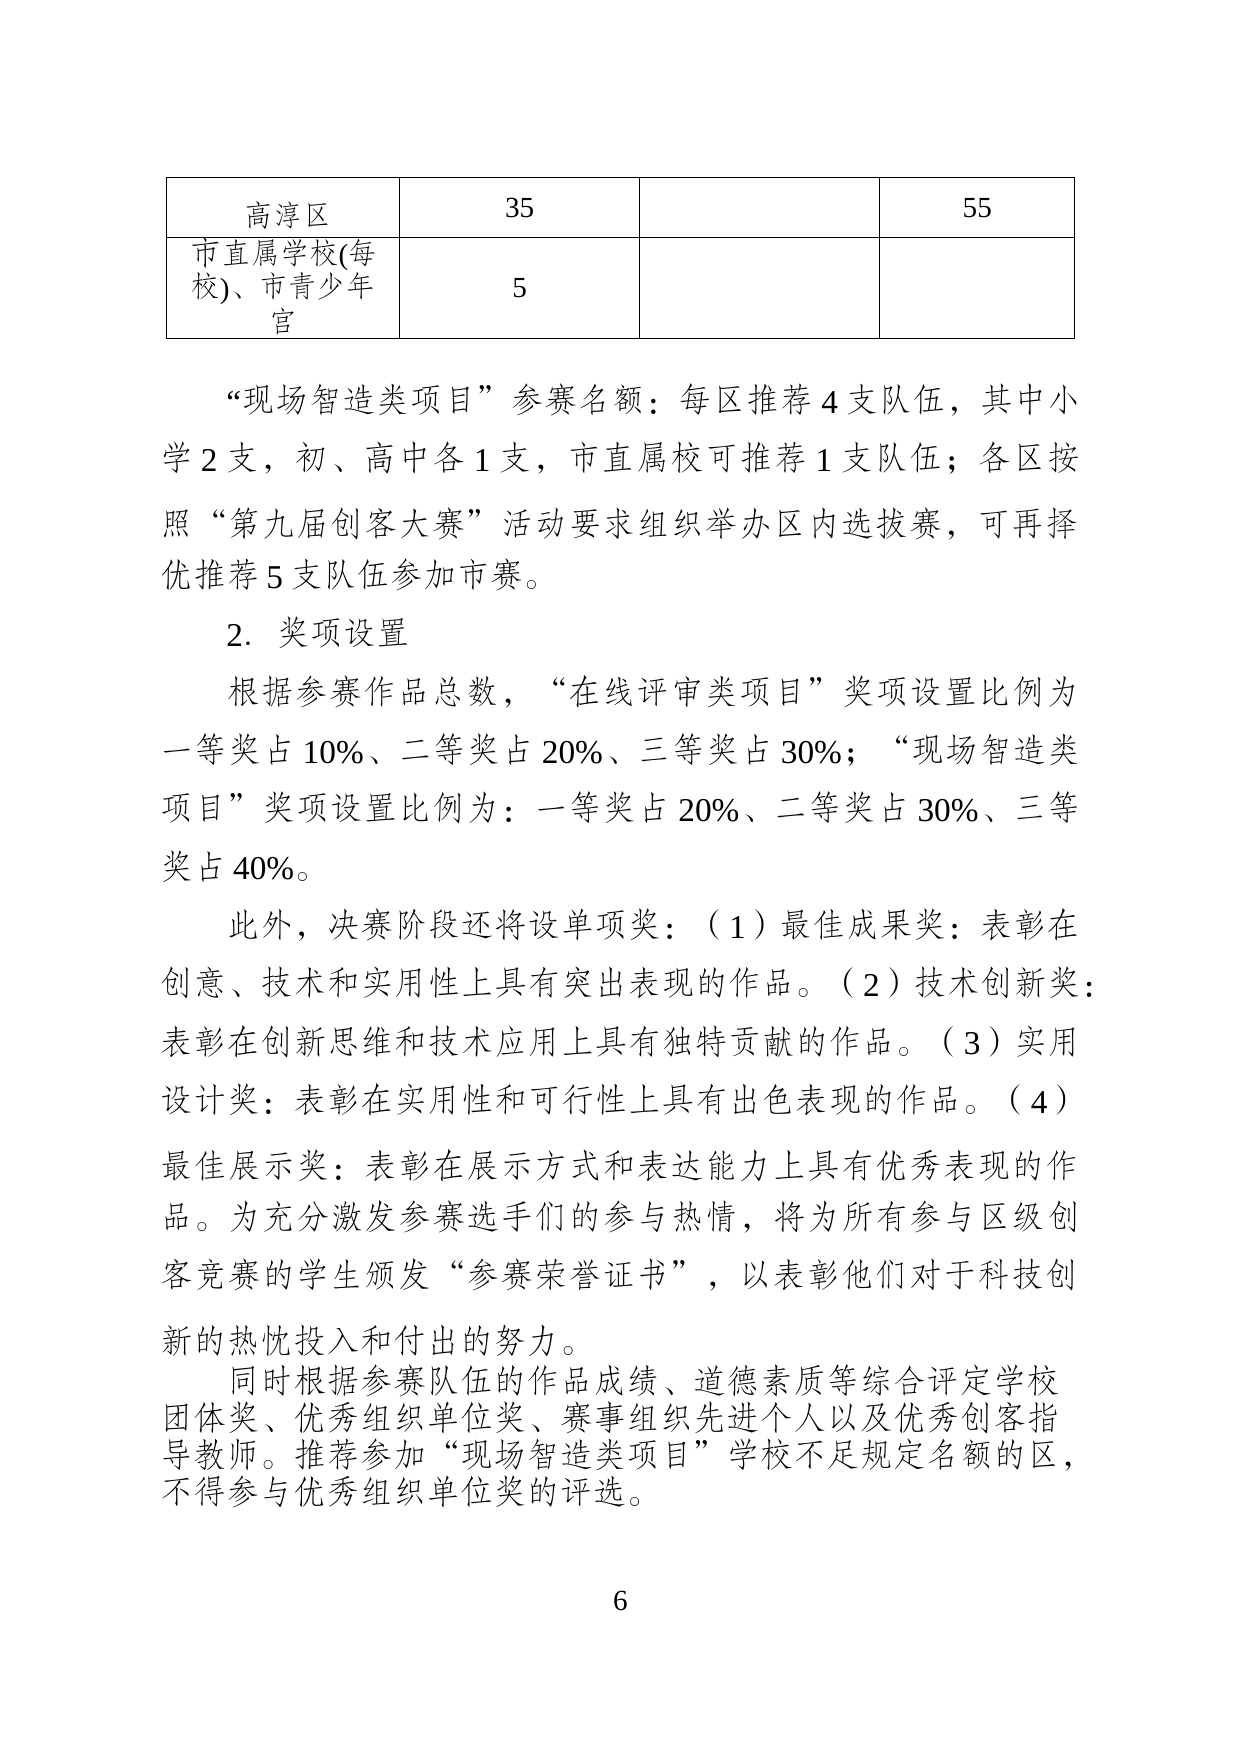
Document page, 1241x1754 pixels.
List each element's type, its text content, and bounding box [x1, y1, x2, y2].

table_cell 高淳区 [167, 178, 399, 237]
table_cell 35 [400, 178, 639, 237]
text 同时根据参赛队伍的作品成绩、道德素质等综合评定学校团体奖、优秀组织单位奖、赛事组织先进个人以及优秀创客指导教师。推荐参加“现场智造类项目”学校不足规定名额的区，不得参与优秀组织单位奖的评选。 [159, 1364, 1081, 1512]
table_cell [640, 238, 879, 338]
table_cell 55 [880, 178, 1074, 237]
table_cell 5 [400, 238, 639, 338]
text 2．奖项设置 [159, 605, 1081, 664]
text 根据参赛作品总数，“在线评审类项目”奖项设置比例为：一等奖占10%、二等奖占20%、三等奖占30%；“现场智造类项目”奖项设置比例为：一等奖占20%、二等奖占30%、三等奖占40%。 [159, 664, 1081, 897]
text 此外，决赛阶段还将设单项奖：（1）最佳成果奖：表彰在创意、技术和实用性上具有突出表现的作品。（2）技术创新奖：表彰在创新思维和技术应用上具有独特贡献的作品。（3）实用设计奖：表彰在实用性和可行性上具有出色表现的作品。（4）最佳展示奖：表彰在展示方式和表达能力上具有优秀表现的作品。为充分激发参赛选手们的参与热情，将为所有参与区级创客竞赛的学生颁发“参赛荣誉证书”，以表彰他们对于科技创新的热忱投入和付出的努力。 [159, 897, 1081, 1364]
table_cell 市直属学校(每校)、市青少年宫 [167, 238, 399, 338]
text “现场智造类项目”参赛名额：每区推荐4支队伍，其中小学2支，初、高中各1支，市直属校可推荐1支队伍；各区按照“第九届创客大赛”活动要求组织举办区内选拔赛，可再择优推荐5支队伍参加市赛。 [159, 372, 1081, 605]
table_cell [640, 178, 879, 237]
table_cell [880, 238, 1074, 338]
